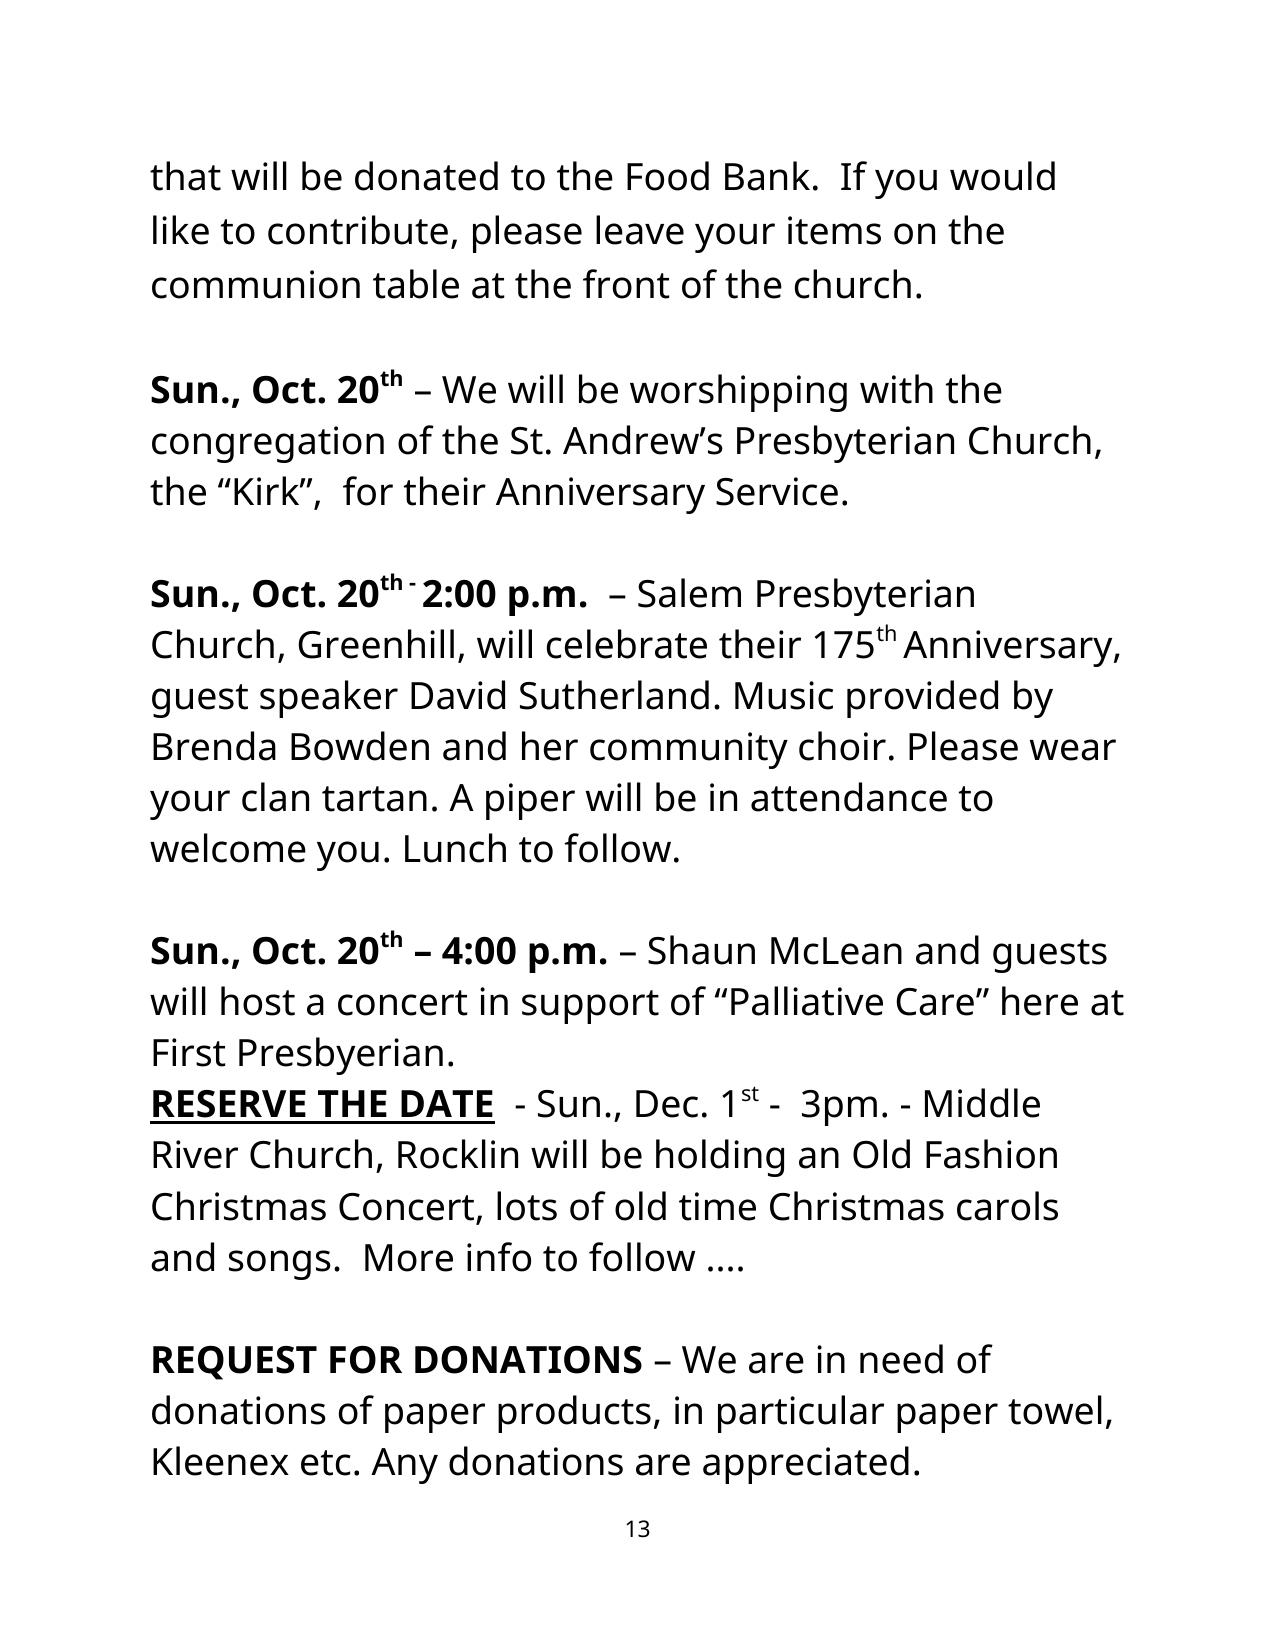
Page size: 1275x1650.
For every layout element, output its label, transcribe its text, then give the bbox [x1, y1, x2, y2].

text REQUEST FOR DONATIONS – We are in need of donations of paper products, in particular paper towel, Kleenex etc. Any donations are appreciated. [150, 1333, 1125, 1486]
text Sun., Oct. 20th - 2:00 p.m. – Salem Presbyterian Church, Greenhill, will celebrate their 175th Anniversary, guest speaker David Sutherland. Music provided by Brenda Bowden and her community choir. Please wear your clan tartan. A piper will be in attendance to welcome you. Lunch to follow. [150, 567, 1125, 874]
text Sun., Oct. 20th – We will be worshipping with the congregation of the St. Andrew’s Presbyterian Church, the “Kirk”, for their Anniversary Service. [150, 363, 1125, 516]
text Sun., Oct. 20th – 4:00 p.m. – Shaun McLean and guests will host a concert in support of “Palliative Care” here at First Presbyerian. [150, 925, 1125, 1078]
text RESERVE THE DATE - Sun., Dec. 1st - 3pm. - Middle River Church, Rocklin will be holding an Old Fashion Christmas Concert, lots of old time Christmas carols and songs. More info to follow .... [150, 1078, 1125, 1282]
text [150, 150, 1125, 309]
